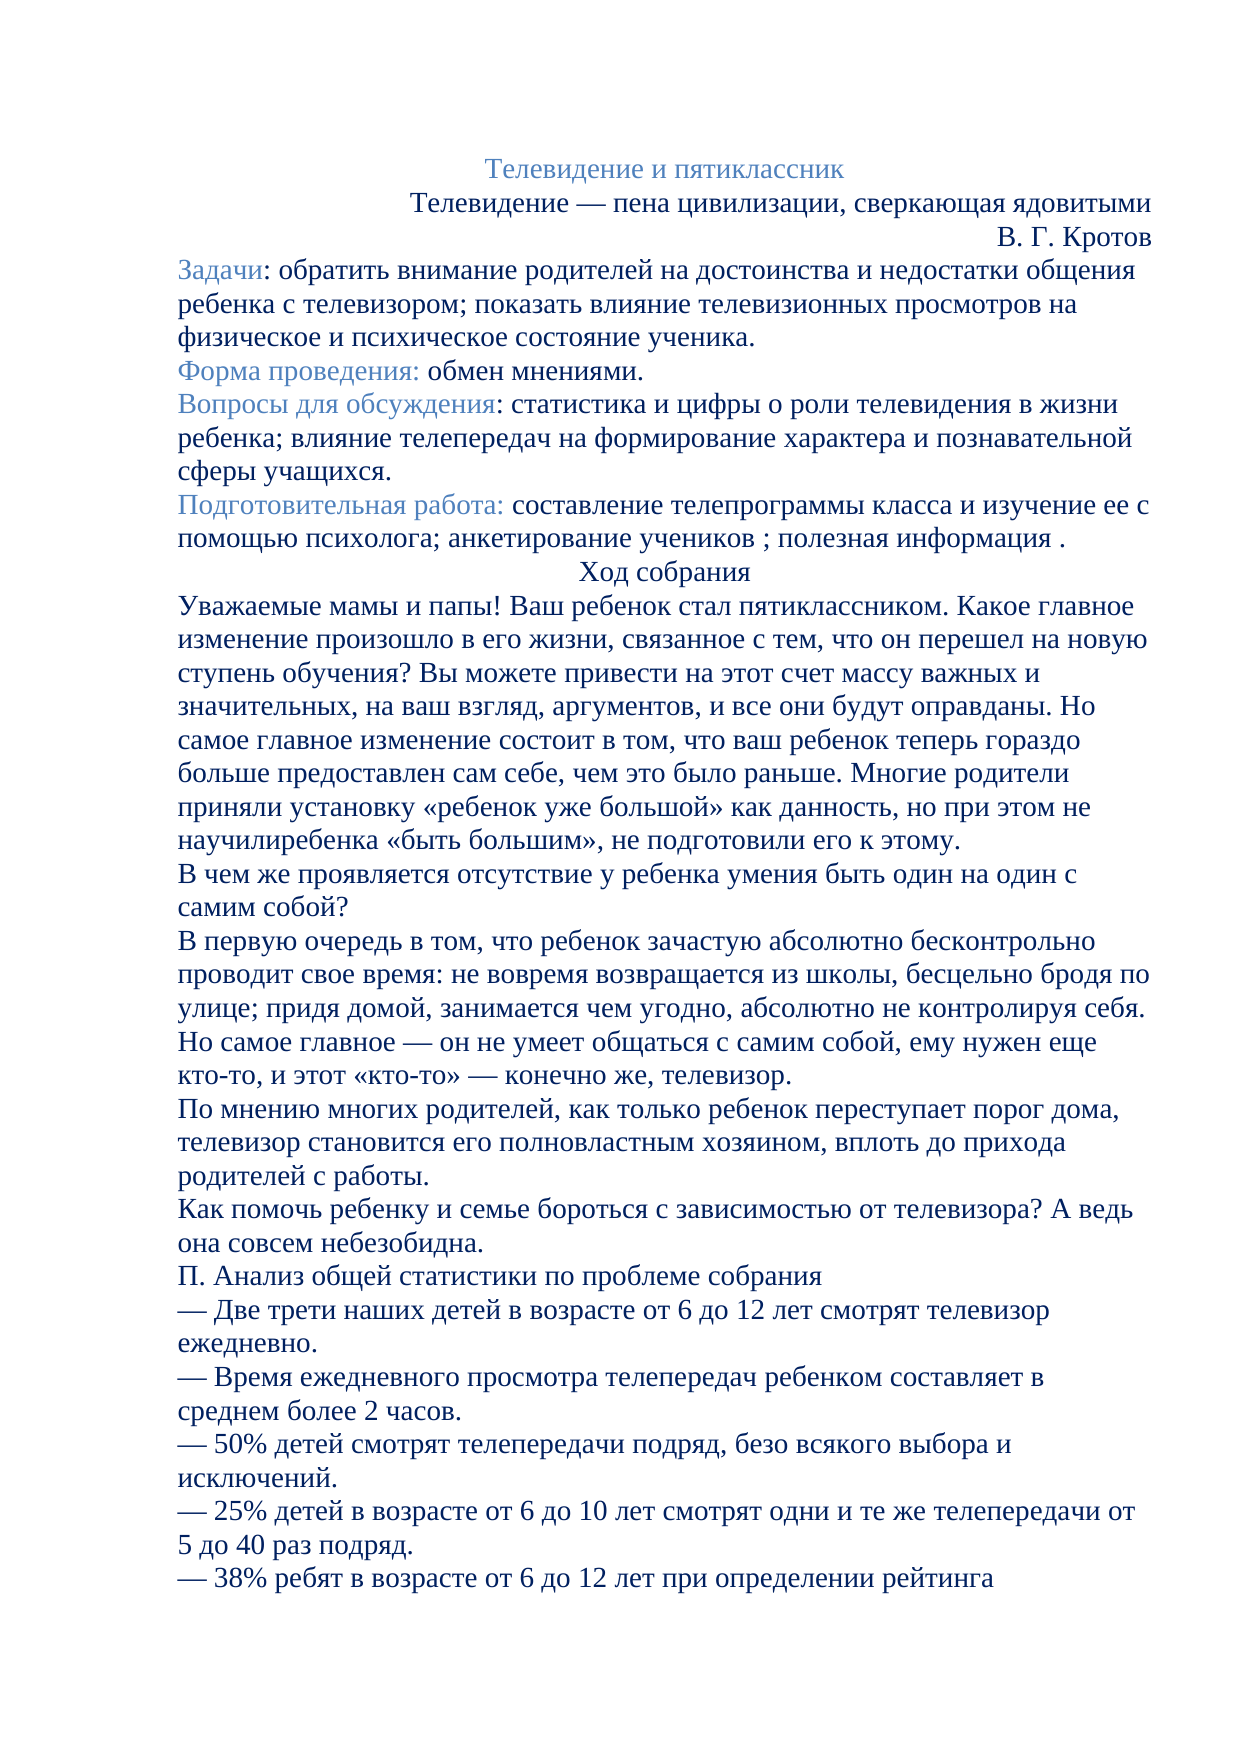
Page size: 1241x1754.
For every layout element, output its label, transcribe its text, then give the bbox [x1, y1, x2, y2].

text Телевидение и пятиклассник [177, 152, 1152, 185]
text Как помочь ребенку и семье бороться с зависимостью от телевизора? А ведь она совсем небезобидна. [177, 1191, 1152, 1258]
text телевизор становится его полновластным хозяином, вплоть до прихода родителей с работы. [177, 1124, 1152, 1191]
text По мнению многих родителей, как только ребенок переступает порог дома, [177, 1091, 1152, 1124]
text Но самое главное — он не умеет общаться с самим собой, ему нужен еще кто-то, и этот «кто-то» — конечно же, телевизор. [177, 1024, 1152, 1091]
text Задачи: обратить внимание родителей на достоинства и недостатки общения ребенка с телевизором; показать влияние телевизионных просмотров на физическое и психическое состояние ученика. [177, 252, 1152, 353]
text — 38% ребят в возрасте от 6 до 12 лет при определении рейтинга [177, 1560, 1152, 1594]
text В первую очередь в том, что ребенок зачастую абсолютно бесконтрольно проводит свое время: не вовремя возвращается из школы, бесцельно бродя по улице; придя домой, занимается чем угодно, абсолютно не контролируя себя. [177, 923, 1152, 1024]
text В чем же проявляется отсутствие у ребенка умения быть один на один с самим собой? [177, 856, 1152, 923]
text — Две трети наших детей в возрасте от 6 до 12 лет смотрят телевизор ежедневно. [177, 1292, 1152, 1359]
text В. Г. Кротов [177, 219, 1152, 252]
text — 50% детей смотрят телепередачи подряд, безо всякого выбора и исключений. [177, 1426, 1152, 1493]
text Вопросы для обсуждения: статистика и цифры о роли телевидения в жизни ребенка; влияние телепередач на формирование характера и познавательной сферы учащихся. [177, 386, 1152, 487]
text помощью психолога; анкетирование учеников ; полезная информация . [177, 521, 1152, 554]
text Форма проведения: обмен мнениями. [177, 353, 1152, 386]
text Ход собрания [177, 554, 1152, 588]
text Подготовительная работа: составление телепрограммы класса и изучение ее с [177, 487, 1152, 521]
text — Время ежедневного просмотра телепередач ребенком составляет в среднем более 2 часов. [177, 1359, 1152, 1426]
text — 25% детей в возрасте от 6 до 10 лет смотрят одни и те же телепередачи от 5 до 40 раз подряд. [177, 1493, 1152, 1560]
text приняли установку «ребенок уже большой» как данность, но при этом не научилиребенка «быть большим», не подготовили его к этому. [177, 789, 1152, 856]
text Телевидение — пена цивилизации, сверкающая ядовитыми [177, 185, 1152, 219]
text П. Анализ общей статистики по проблеме собрания [177, 1258, 1152, 1292]
text Уважаемые мамы и папы! Ваш ребенок стал пятиклассником. Какое главное изменение произошло в его жизни, связанное с тем, что он перешел на новую ступень обучения? Вы можете привести на этот счет массу важных и значительных, на ваш взгляд, аргументов, и все они будут оправданы. Но самое главное изменение состоит в том, что ваш ребенок теперь гораздо больше предоставлен сам себе, чем это было раньше. Многие родители [177, 588, 1152, 789]
